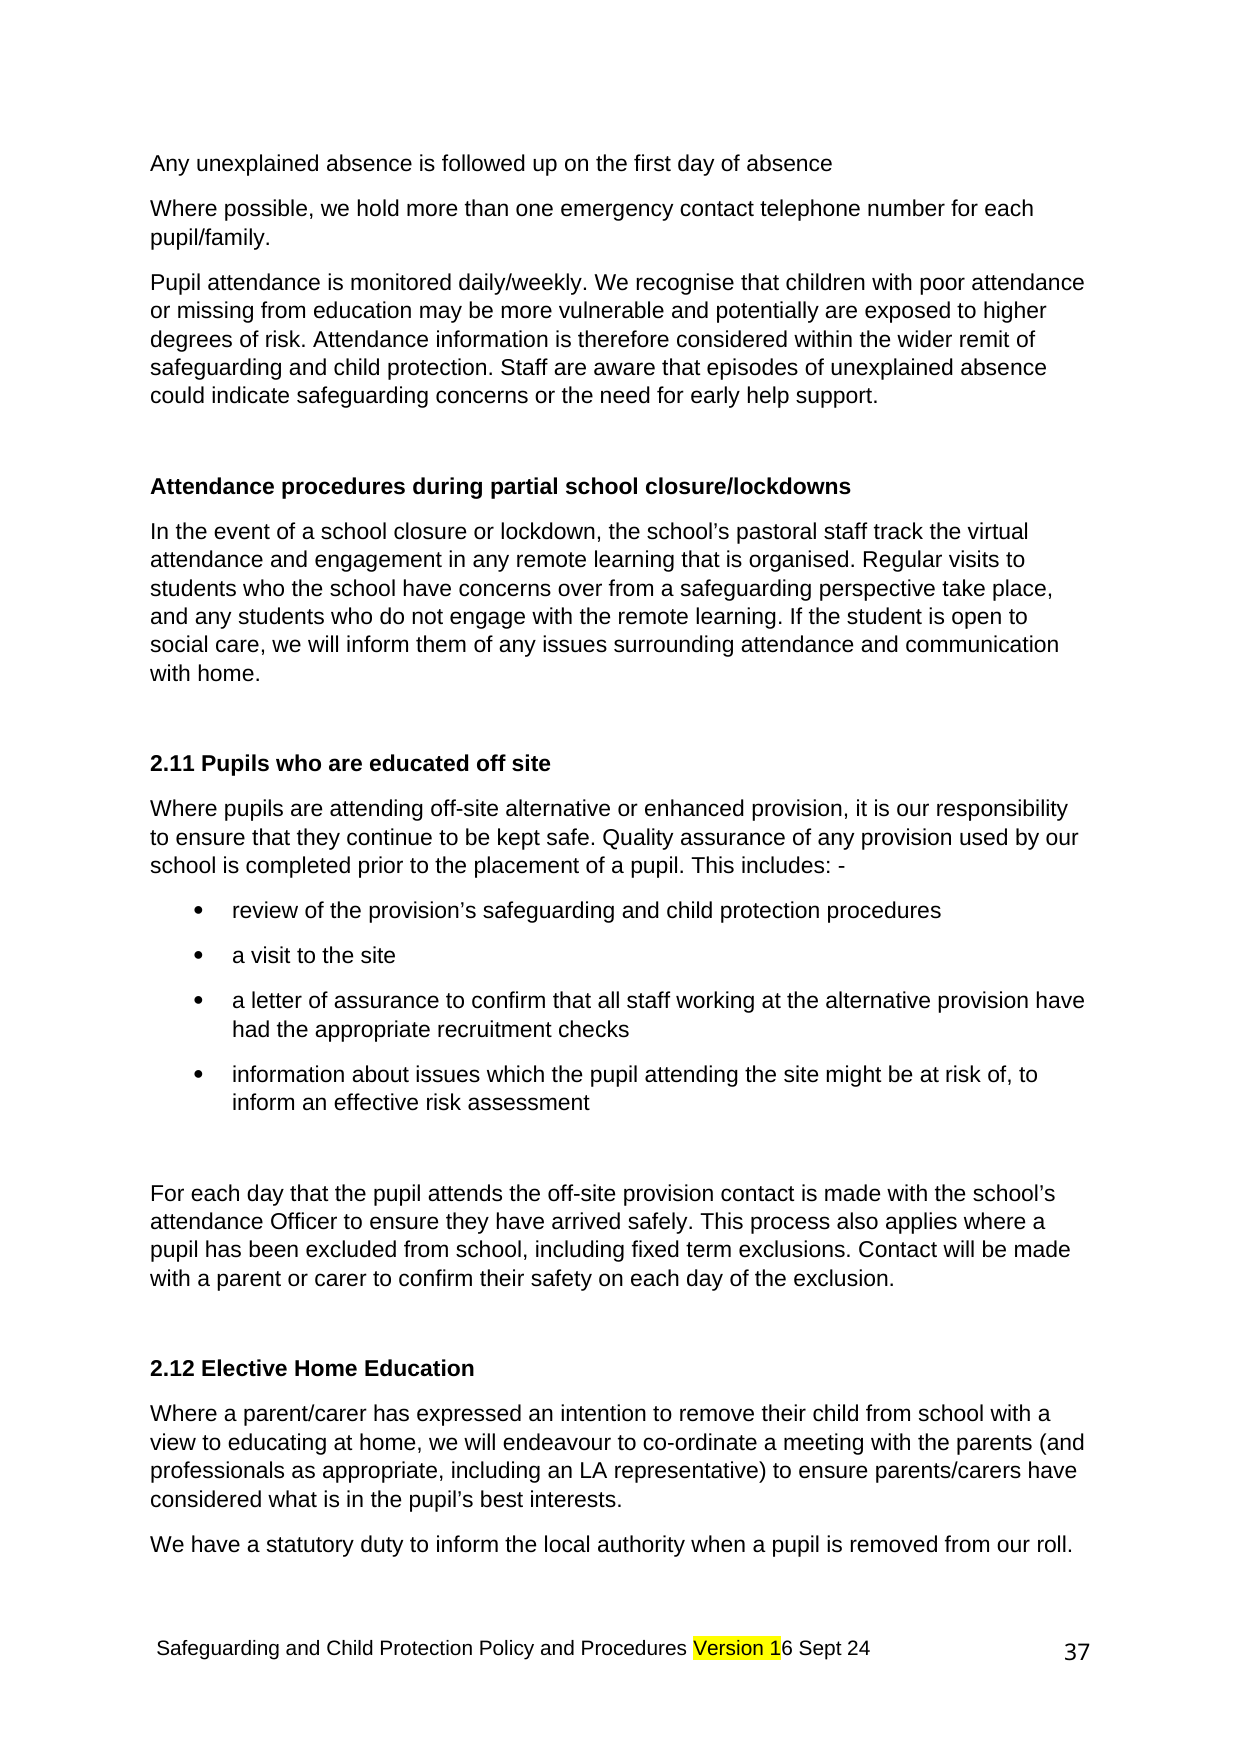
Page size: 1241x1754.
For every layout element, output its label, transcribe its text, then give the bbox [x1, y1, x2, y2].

text Pupil attendance is monitored daily/weekly. We recognise that children with poor attendance or missing from education may be more vulnerable and potentially are exposed to higher degrees of risk. Attendance information is therefore considered within the wider remit of safeguarding and child protection. Staff are aware that episodes of unexplained absence could indicate safeguarding concerns or the need for early help support. [150, 269, 1090, 409]
text Where a parent/carer has expressed an intention to remove their child from school with a view to educating at home, we will endeavour to co-ordinate a meeting with the parents (and professionals as appropriate, including an LA representative) to ensure parents/carers have considered what is in the pupil’s best interests. [150, 1400, 1090, 1512]
text 2.12 Elective Home Education [150, 1355, 1090, 1381]
list a visit to the site [194, 942, 1090, 969]
list review of the provision’s safeguarding and child protection procedures [194, 897, 1090, 923]
text Attendance procedures during partial school closure/lockdowns [150, 473, 1090, 499]
list information about issues which the pupil attending the site might be at risk of, to inform an effective risk assessment [194, 1061, 1090, 1116]
text Where possible, we hold more than one emergency contact telephone number for each pupil/family. [150, 195, 1090, 250]
text Where pupils are attending off-site alternative or enhanced provision, it is our responsibility to ensure that they continue to be kept safe. Quality assurance of any provision used by our school is completed prior to the placement of a pupil. This includes: - [150, 795, 1090, 878]
list a letter of assurance to confirm that all staff working at the alternative provision have had the appropriate recruitment checks [194, 987, 1090, 1042]
text We have a statutory duty to inform the local authority when a pupil is removed from our roll. [150, 1531, 1090, 1557]
text In the event of a school closure or lockdown, the school’s pastoral staff track the virtual attendance and engagement in any remote learning that is organised. Regular visits to students who the school have concerns over from a safeguarding perspective take place, and any students who do not engage with the remote learning. If the student is open to social care, we will inform them of any issues surrounding attendance and communication with home. [150, 518, 1090, 686]
text 2.11 Pupils who are educated off site [150, 750, 1090, 776]
text Any unexplained absence is followed up on the first day of absence [150, 150, 1090, 176]
text For each day that the pupil attends the off-site provision contact is made with the school’s attendance Officer to ensure they have arrived safely. This process also applies where a pupil has been excluded from school, including fixed term exclusions. Contact will be made with a parent or carer to confirm their safety on each day of the exclusion. [150, 1179, 1090, 1291]
